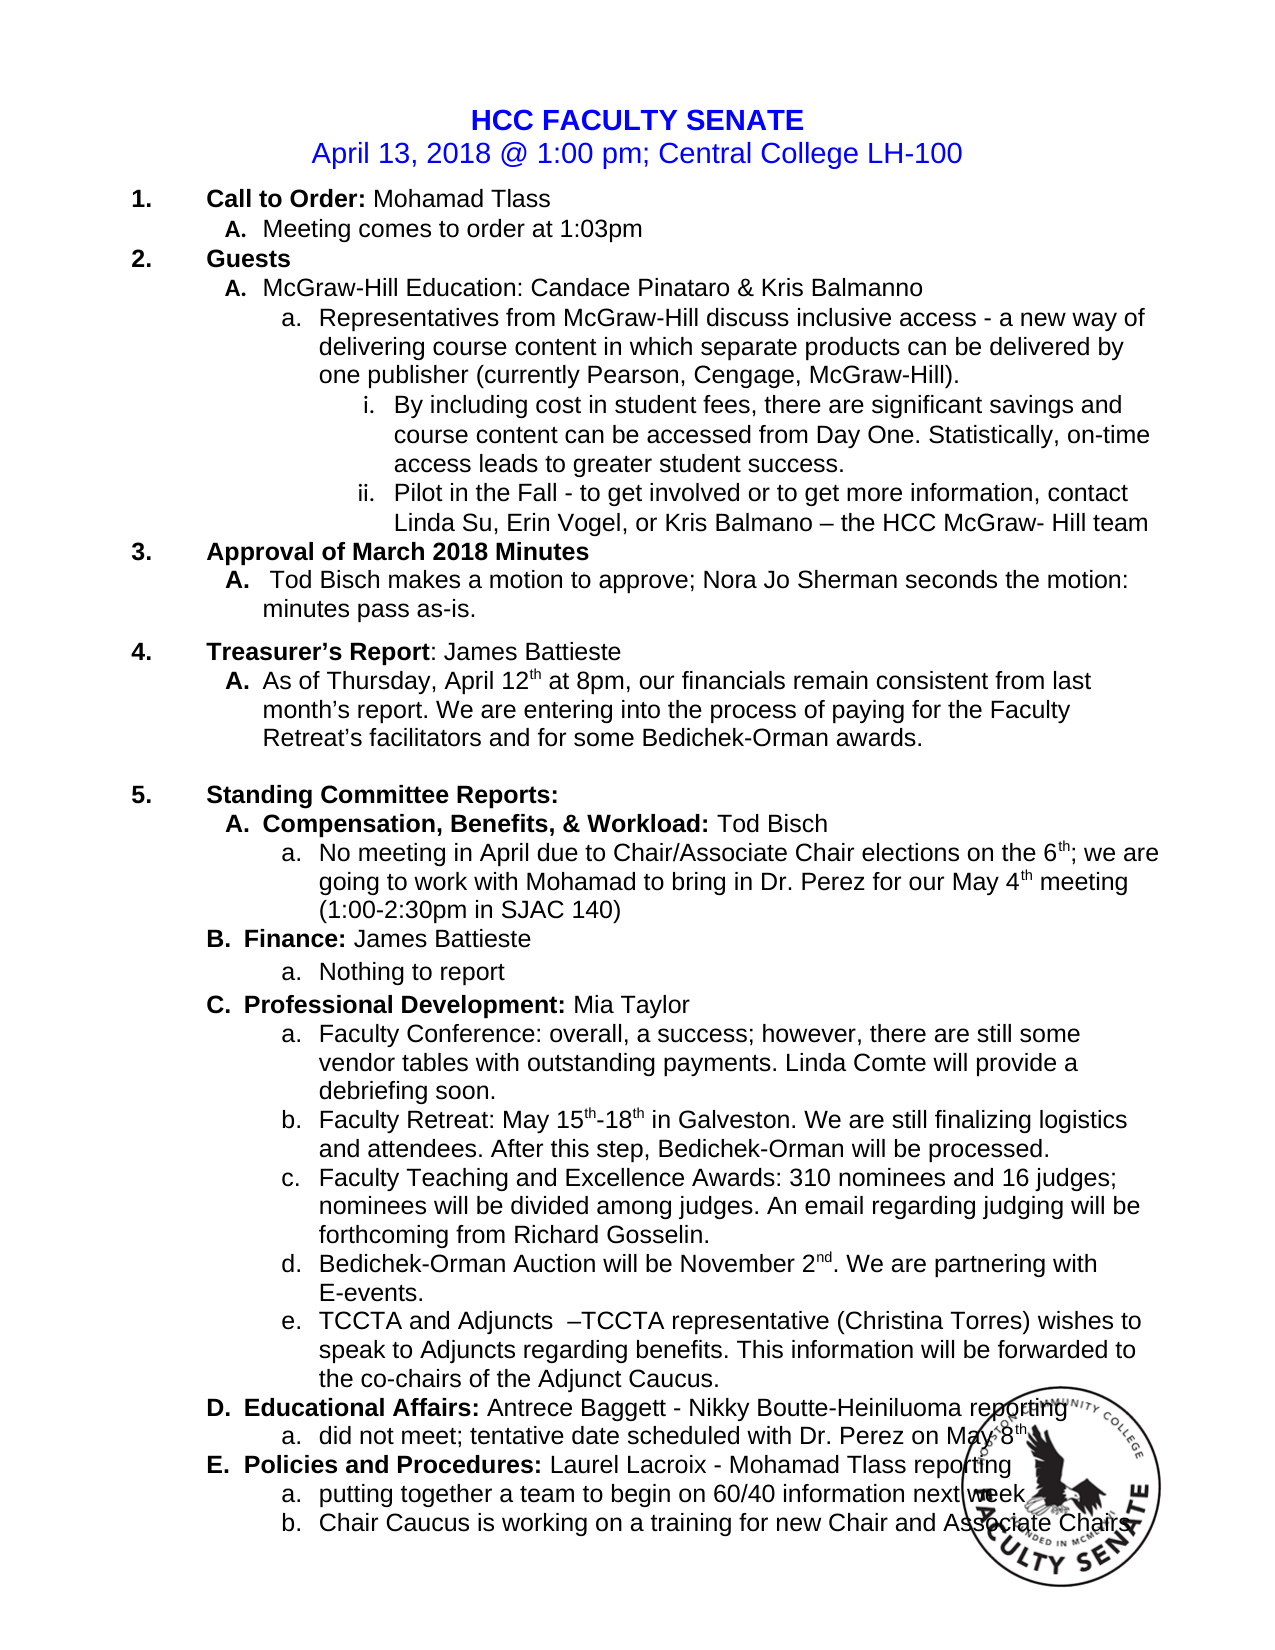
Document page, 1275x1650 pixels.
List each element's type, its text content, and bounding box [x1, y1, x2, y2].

list Finance: James Battieste [206, 924, 1162, 953]
list Call to Order: Mohamad Tlass [131, 184, 1162, 213]
text E-events. [319, 1277, 1162, 1306]
list Nothing to report [281, 957, 1162, 986]
list As of Thursday, April 12th at 8pm, our financials remain consistent from last month’s report. We are entering into the process of paying for the Faculty Retreat’s facilitators and for some Bedichek-Orman awards. [225, 666, 1162, 752]
list Standing Committee Reports: [131, 780, 1162, 809]
list putting together a team to begin on 60/40 information next week [281, 1479, 1162, 1507]
list did not meet; tentative date scheduled with Dr. Perez on May 8th [281, 1421, 1162, 1450]
list Faculty Teaching and Excellence Awards: 310 nominees and 16 judges; nominees will be divided among judges. An email regarding judging will be forthcoming from Richard Gosselin. [281, 1162, 1162, 1249]
list Bedichek-Orman Auction will be November 2nd. We are partnering with [281, 1249, 1162, 1277]
list Approval of March 2018 Minutes [131, 537, 1162, 565]
list Faculty Retreat: May 15th-18th in Galveston. We are still finalizing logistics and attendees. After this step, Bedichek-Orman will be processed. [281, 1105, 1162, 1162]
list Policies and Procedures: Laurel Lacroix - Mohamad Tlass reporting [206, 1450, 1162, 1479]
list Meeting comes to order at 1:03pm [225, 213, 1162, 244]
list Representatives from McGraw-Hill discuss inclusive access - a new way of delivering course content in which separate products can be delivered by one publisher (currently Pearson, Cengage, McGraw-Hill). [281, 303, 1162, 389]
list Guests [131, 244, 1162, 272]
list Pilot in the Fall - to get involved or to get more information, contact Linda Su, Erin Vogel, or Kris Balmano – the HCC McGraw- Hill team [375, 477, 1162, 537]
list Treasurer’s Report: James Battieste [131, 637, 1162, 666]
list Compensation, Benefits, & Workload: Tod Bisch [225, 809, 1162, 838]
list Tod Bisch makes a motion to approve; Nora Jo Sherman seconds the motion: minutes pass as-is. [225, 565, 1162, 623]
list By including cost in student fees, there are significant savings and course content can be accessed from Day One. Statistically, on-time access leads to greater student success. [375, 389, 1162, 477]
text April 13, 2018 @ 1:00 pm; Central College LH-100 [112, 137, 1162, 170]
list Professional Development: Mia Taylor [206, 990, 1162, 1019]
list TCCTA and Adjuncts –TCCTA representative (Christina Torres) wishes to speak to Adjuncts regarding benefits. This information will be forwarded to the co-chairs of the Adjunct Caucus. [281, 1306, 1162, 1392]
list No meeting in April due to Chair/Associate Chair elections on the 6th; we are going to work with Mohamad to bring in Dr. Perez for our May 4th meeting (1:00-2:30pm in SJAC 140) [281, 838, 1162, 924]
text HCC FACULTY SENATE [112, 103, 1162, 137]
picture [961, 1536, 1162, 1588]
list Chair Caucus is working on a training for new Chair and Associate Chairs [281, 1507, 1162, 1536]
list Faculty Conference: overall, a success; however, there are still some vendor tables with outstanding payments. Linda Comte will provide a debriefing soon. [281, 1019, 1162, 1105]
list McGraw-Hill Education: Candace Pinataro & Kris Balmanno [225, 272, 1162, 303]
list Educational Affairs: Antrece Baggett - Nikky Boutte-Heiniluoma reporting [206, 1392, 1162, 1421]
